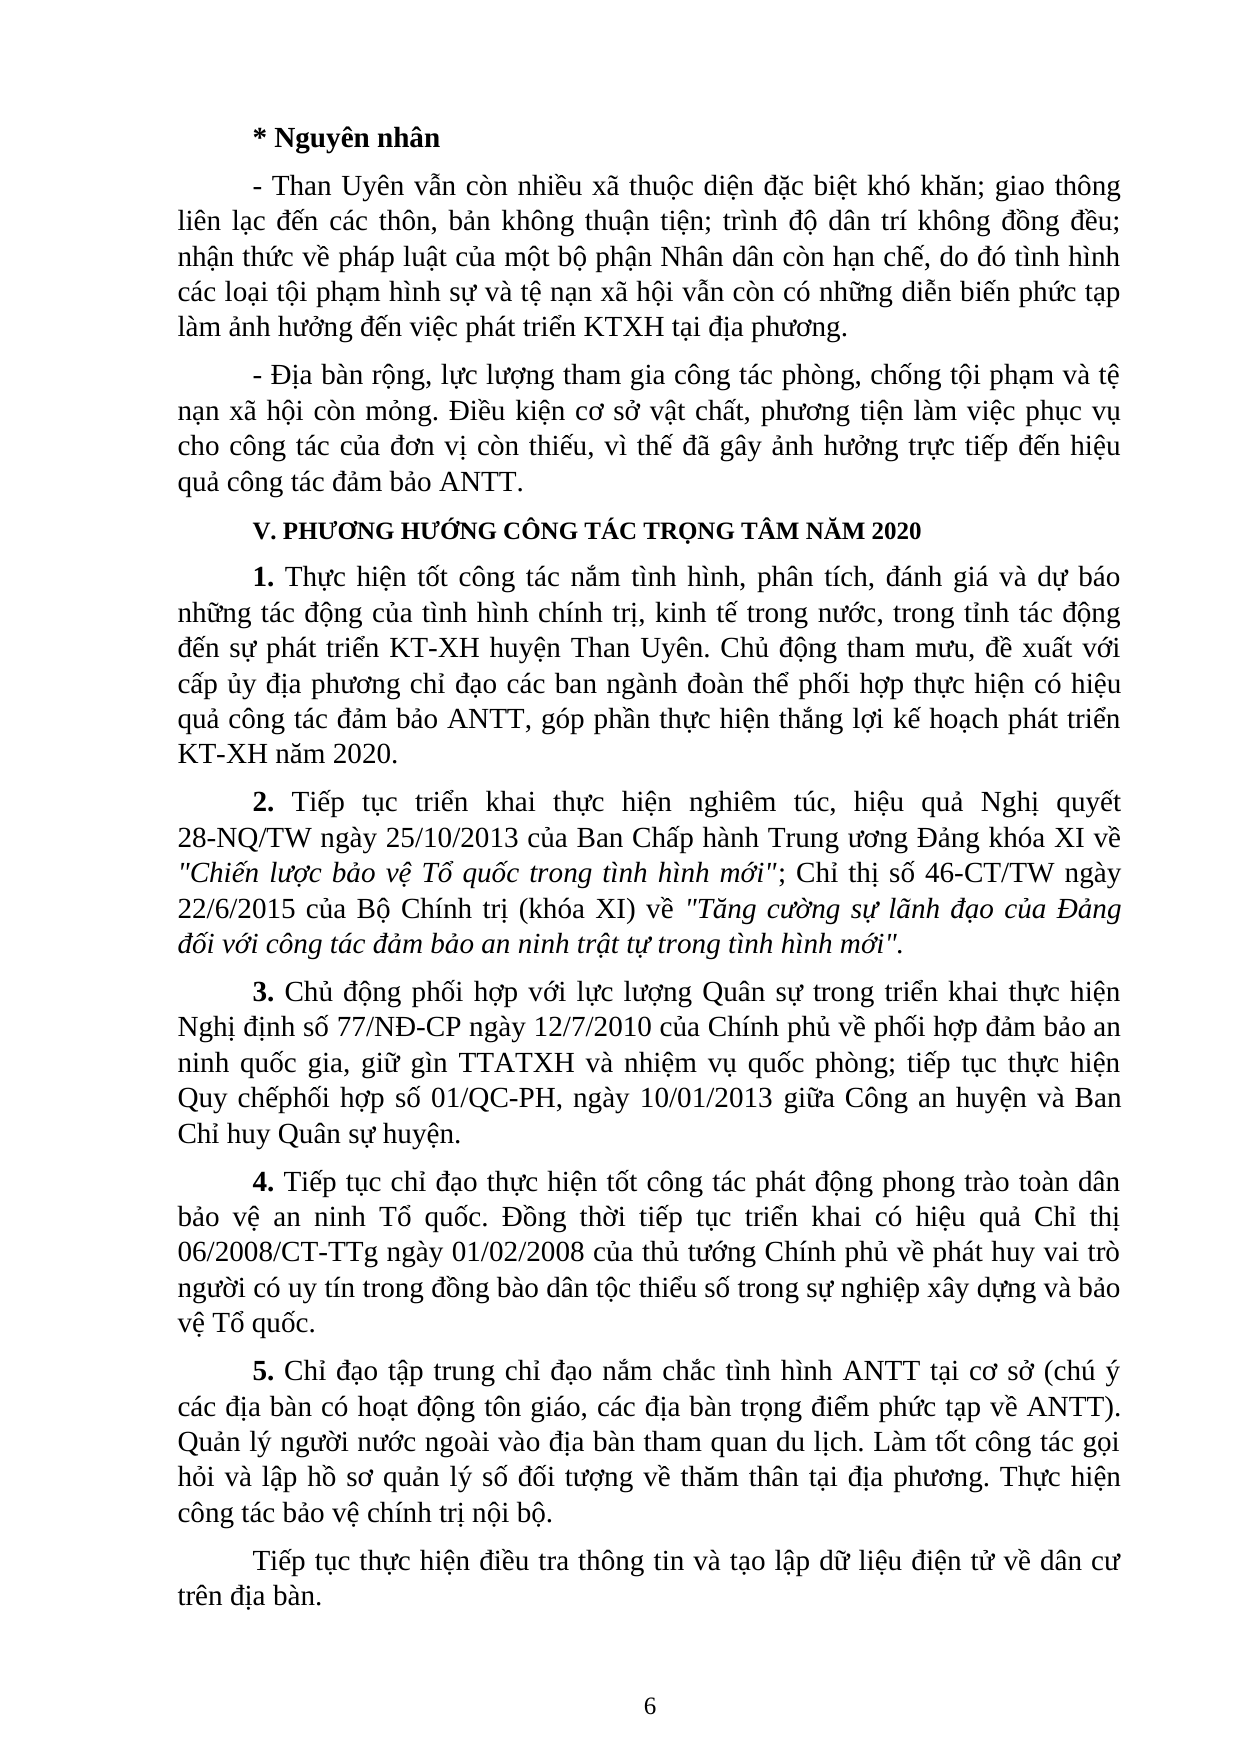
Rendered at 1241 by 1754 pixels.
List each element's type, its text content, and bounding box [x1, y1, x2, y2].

text - Địa bàn rộng, lực lượng tham gia công tác phòng, chống tội phạm và tệ nạn xã hội còn mỏng. Điều kiện cơ sở vật chất, phương tiện làm việc phục vụ cho công tác của đơn vị còn thiếu, vì thế đã gây ảnh hưởng trực tiếp đến hiệu quả công tác đảm bảo ANTT. [177, 356, 1122, 497]
text - Than Uyên vẫn còn nhiều xã thuộc diện đặc biệt khó khăn; giao thông liên lạc đến các thôn, bản không thuận tiện; trình độ dân trí không đồng đều; nhận thức về pháp luật của một bộ phận Nhân dân còn hạn chế, do đó tình hình các loại tội phạm hình sự và tệ nạn xã hội vẫn còn có những diễn biến phức tạp làm ảnh hưởng đến việc phát triển KTXH tại địa phương. [177, 166, 1122, 343]
text 1. Thực hiện tốt công tác nắm tình hình, phân tích, đánh giá và dự báo những tác động của tình hình chính trị, kinh tế trong nước, trong tỉnh tác động đến sự phát triển KT-XH huyện Than Uyên. Chủ động tham mưu, đề xuất với cấp ủy địa phương chỉ đạo các ban ngành đoàn thể phối hợp thực hiện có hiệu quả công tác đảm bảo ANTT, góp phần thực hiện thắng lợi kế hoạch phát triển KT-XH năm 2020. [177, 558, 1122, 770]
text Tiếp tục thực hiện điều tra thông tin và tạo lập dữ liệu điện tử về dân cư trên địa bàn. [177, 1541, 1122, 1612]
text V. PHƯƠNG HƯỚNG CÔNG TÁC TRỌNG TÂM NĂM 2020 [177, 510, 1122, 545]
text 4. Tiếp tục chỉ đạo thực hiện tốt công tác phát động phong trào toàn dân bảo vệ an ninh Tổ quốc. Đồng thời tiếp tục triển khai có hiệu quả Chỉ thị 06/2008/CT-TTg ngày 01/02/2008 của thủ tướng Chính phủ về phát huy vai trò người có uy tín trong đồng bào dân tộc thiểu số trong sự nghiệp xây dựng và bảo vệ Tổ quốc. [177, 1162, 1122, 1339]
text 3. Chủ động phối hợp với lực lượng Quân sự trong triển khai thực hiện Nghị định số 77/NĐ-CP ngày 12/7/2010 của Chính phủ về phối hợp đảm bảo an ninh quốc gia, giữ gìn TTATXH và nhiệm vụ quốc phòng; tiếp tục thực hiện Quy chếphối hợp số 01/QC-PH, ngày 10/01/2013 giữa Công an huyện và Ban Chỉ huy Quân sự huyện. [177, 972, 1122, 1149]
text * Nguyên nhân [177, 118, 1122, 153]
text 5. Chỉ đạo tập trung chỉ đạo nắm chắc tình hình ANTT tại cơ sở (chú ý các địa bàn có hoạt động tôn giáo, các địa bàn trọng điểm phức tạp về ANTT). Quản lý người nước ngoài vào địa bàn tham quan du lịch. Làm tốt công tác gọi hỏi và lập hồ sơ quản lý số đối tượng về thăm thân tại địa phương. Thực hiện công tác bảo vệ chính trị nội bộ. [177, 1351, 1122, 1528]
text 2. Tiếp tục triển khai thực hiện nghiêm túc, hiệu quả Nghị quyết 28-NQ/TW ngày 25/10/2013 của Ban Chấp hành Trung ương Đảng khóa XI về "Chiến lược bảo vệ Tổ quốc trong tình hình mới"; Chỉ thị số 46-CT/TW ngày 22/6/2015 của Bộ Chính trị (khóa XI) về "Tăng cường sự lãnh đạo của Đảng đối với công tác đảm bảo an ninh trật tự trong tình hình mới". [177, 783, 1122, 960]
